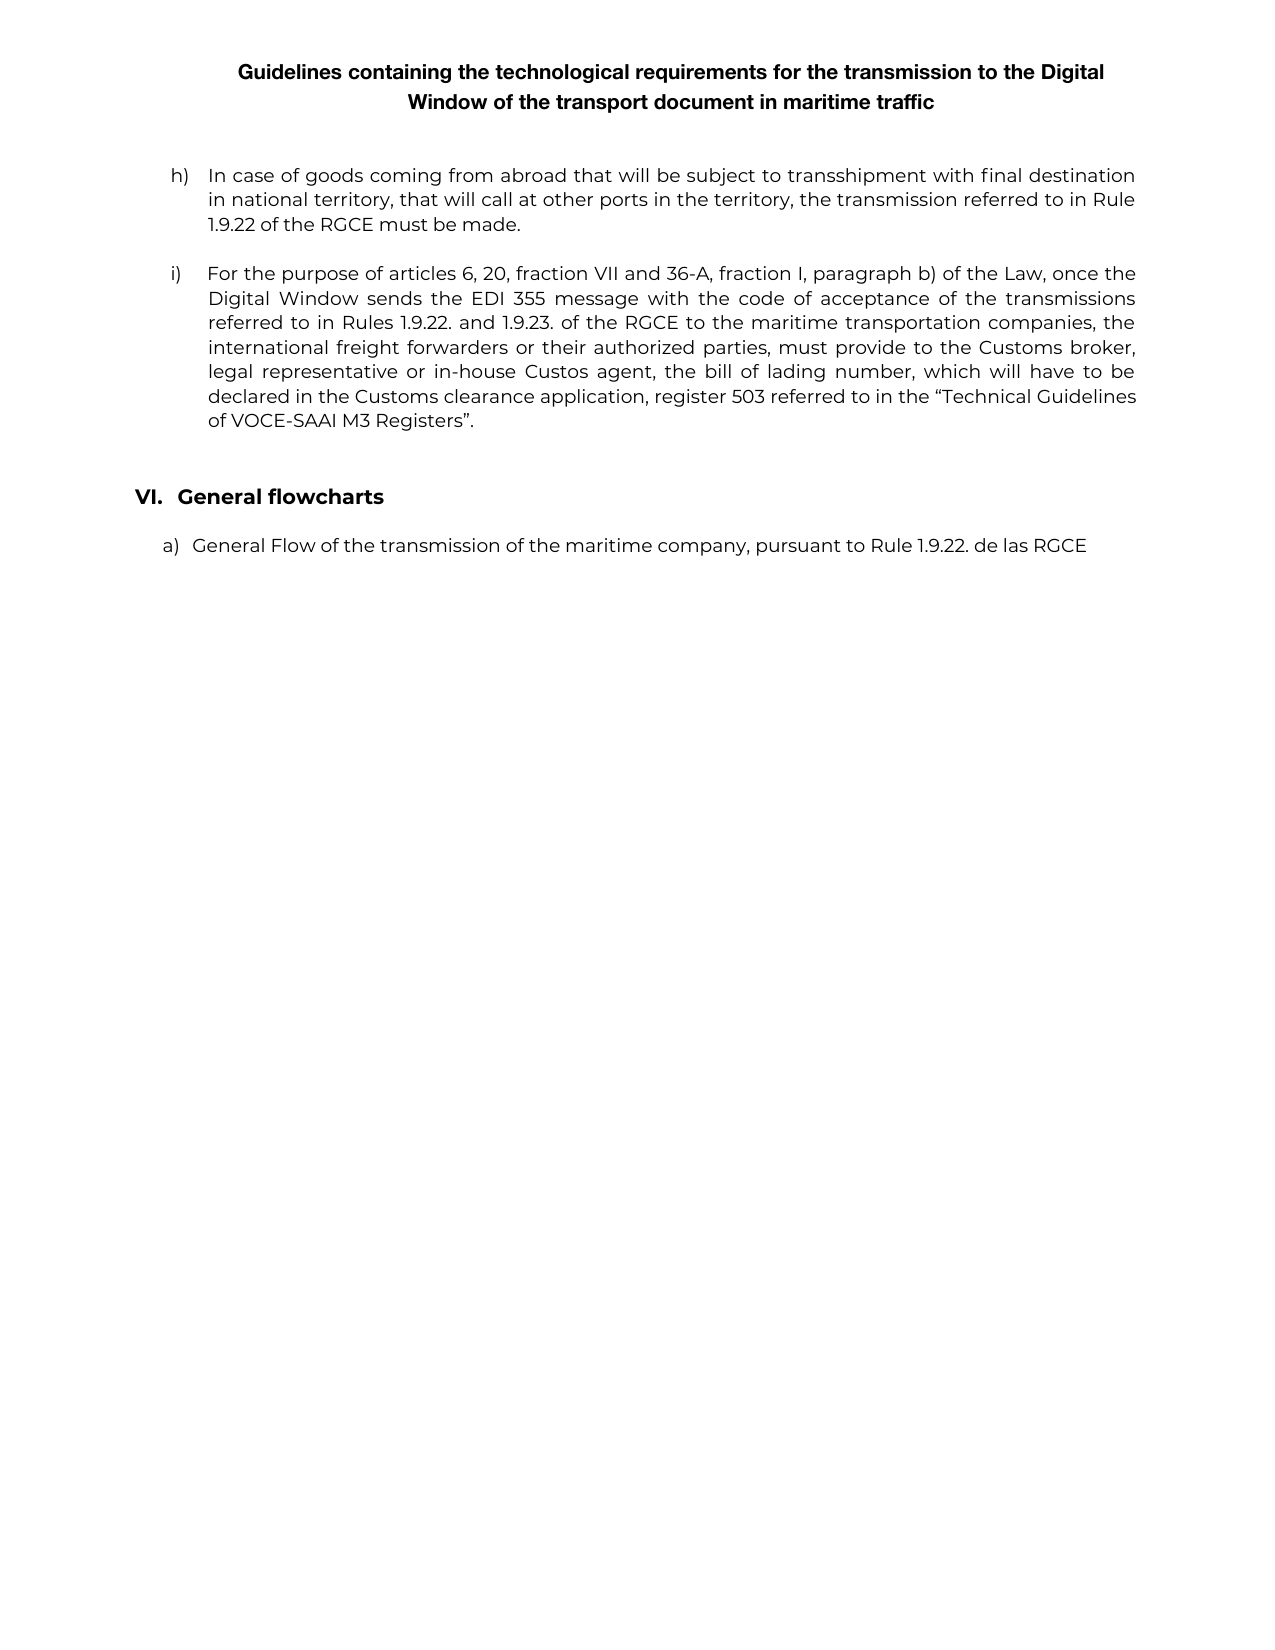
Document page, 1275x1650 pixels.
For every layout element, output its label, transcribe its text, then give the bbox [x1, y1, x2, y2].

list General Flow of the transmission of the maritime company, pursuant to Rule 1.9.22. de las RGCE [162, 534, 1137, 557]
list For the purpose of articles 6, 20, fraction VII and 36-A, fraction I, paragraph b) of the Law, once the Digital Window sends the EDI 355 message with the code of acceptance of the transmissions referred to in Rules 1.9.22. and 1.9.23. of the RGCE to the maritime transportation companies, the international freight forwarders or their authorized parties, must provide to the Customs broker, legal representative or in-house Custos agent, the bill of lading number, which will have to be declared in the Customs clearance application, register 503 referred to in the “Technical Guidelines of VOCE-SAAI M3 Registers”. [170, 262, 1137, 433]
list In case of goods coming from abroad that will be subject to transshipment with final destination in national territory, that will call at other ports in the territory, the transmission referred to in Rule 1.9.22 of the RGCE must be made. [170, 164, 1137, 236]
subtitle General flowcharts [162, 484, 1137, 509]
